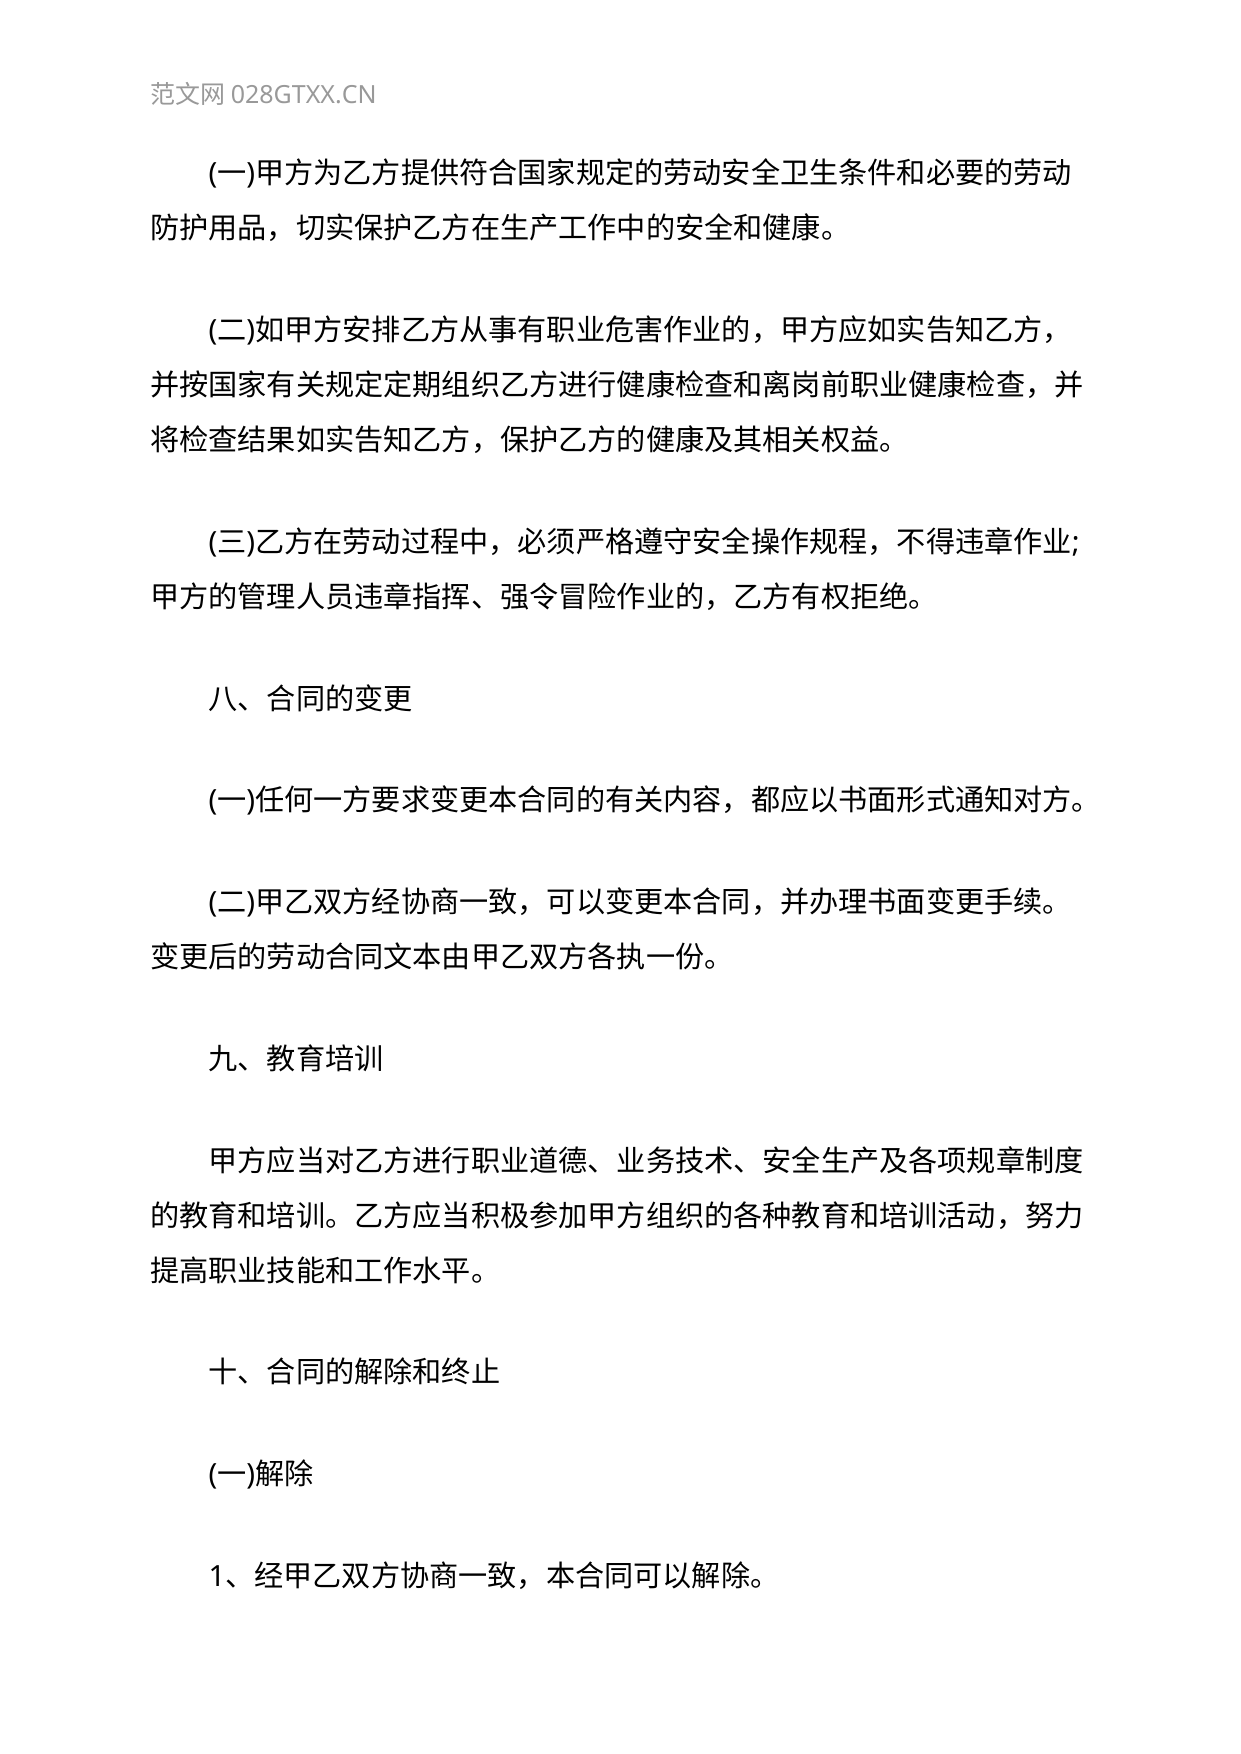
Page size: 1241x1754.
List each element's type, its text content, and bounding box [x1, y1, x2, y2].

text (一)解除 [150, 1451, 1090, 1493]
text (一)任何一方要求变更本合同的有关内容，都应以书面形式通知对方。 [150, 777, 1090, 819]
text 甲方应当对乙方进行职业道德、业务技术、安全生产及各项规章制度的教育和培训。乙方应当积极参加甲方组织的各种教育和培训活动，努力提高职业技能和工作水平。 [150, 1137, 1090, 1289]
text 1、经甲乙双方协商一致，本合同可以解除。 [150, 1553, 1090, 1595]
text 十、合同的解除和终止 [150, 1349, 1090, 1391]
text (三)乙方在劳动过程中，必须严格遵守安全操作规程，不得违章作业;甲方的管理人员违章指挥、强令冒险作业的，乙方有权拒绝。 [150, 518, 1090, 616]
text 九、教育培训 [150, 1036, 1090, 1078]
text (二)如甲方安排乙方从事有职业危害作业的，甲方应如实告知乙方，并按国家有关规定定期组织乙方进行健康检查和离岗前职业健康检查，并将检查结果如实告知乙方，保护乙方的健康及其相关权益。 [150, 307, 1090, 459]
text 八、合同的变更 [150, 675, 1090, 717]
text (一)甲方为乙方提供符合国家规定的劳动安全卫生条件和必要的劳动防护用品，切实保护乙方在生产工作中的安全和健康。 [150, 150, 1090, 247]
text (二)甲乙双方经协商一致，可以变更本合同，并办理书面变更手续。变更后的劳动合同文本由甲乙双方各执一份。 [150, 879, 1090, 976]
